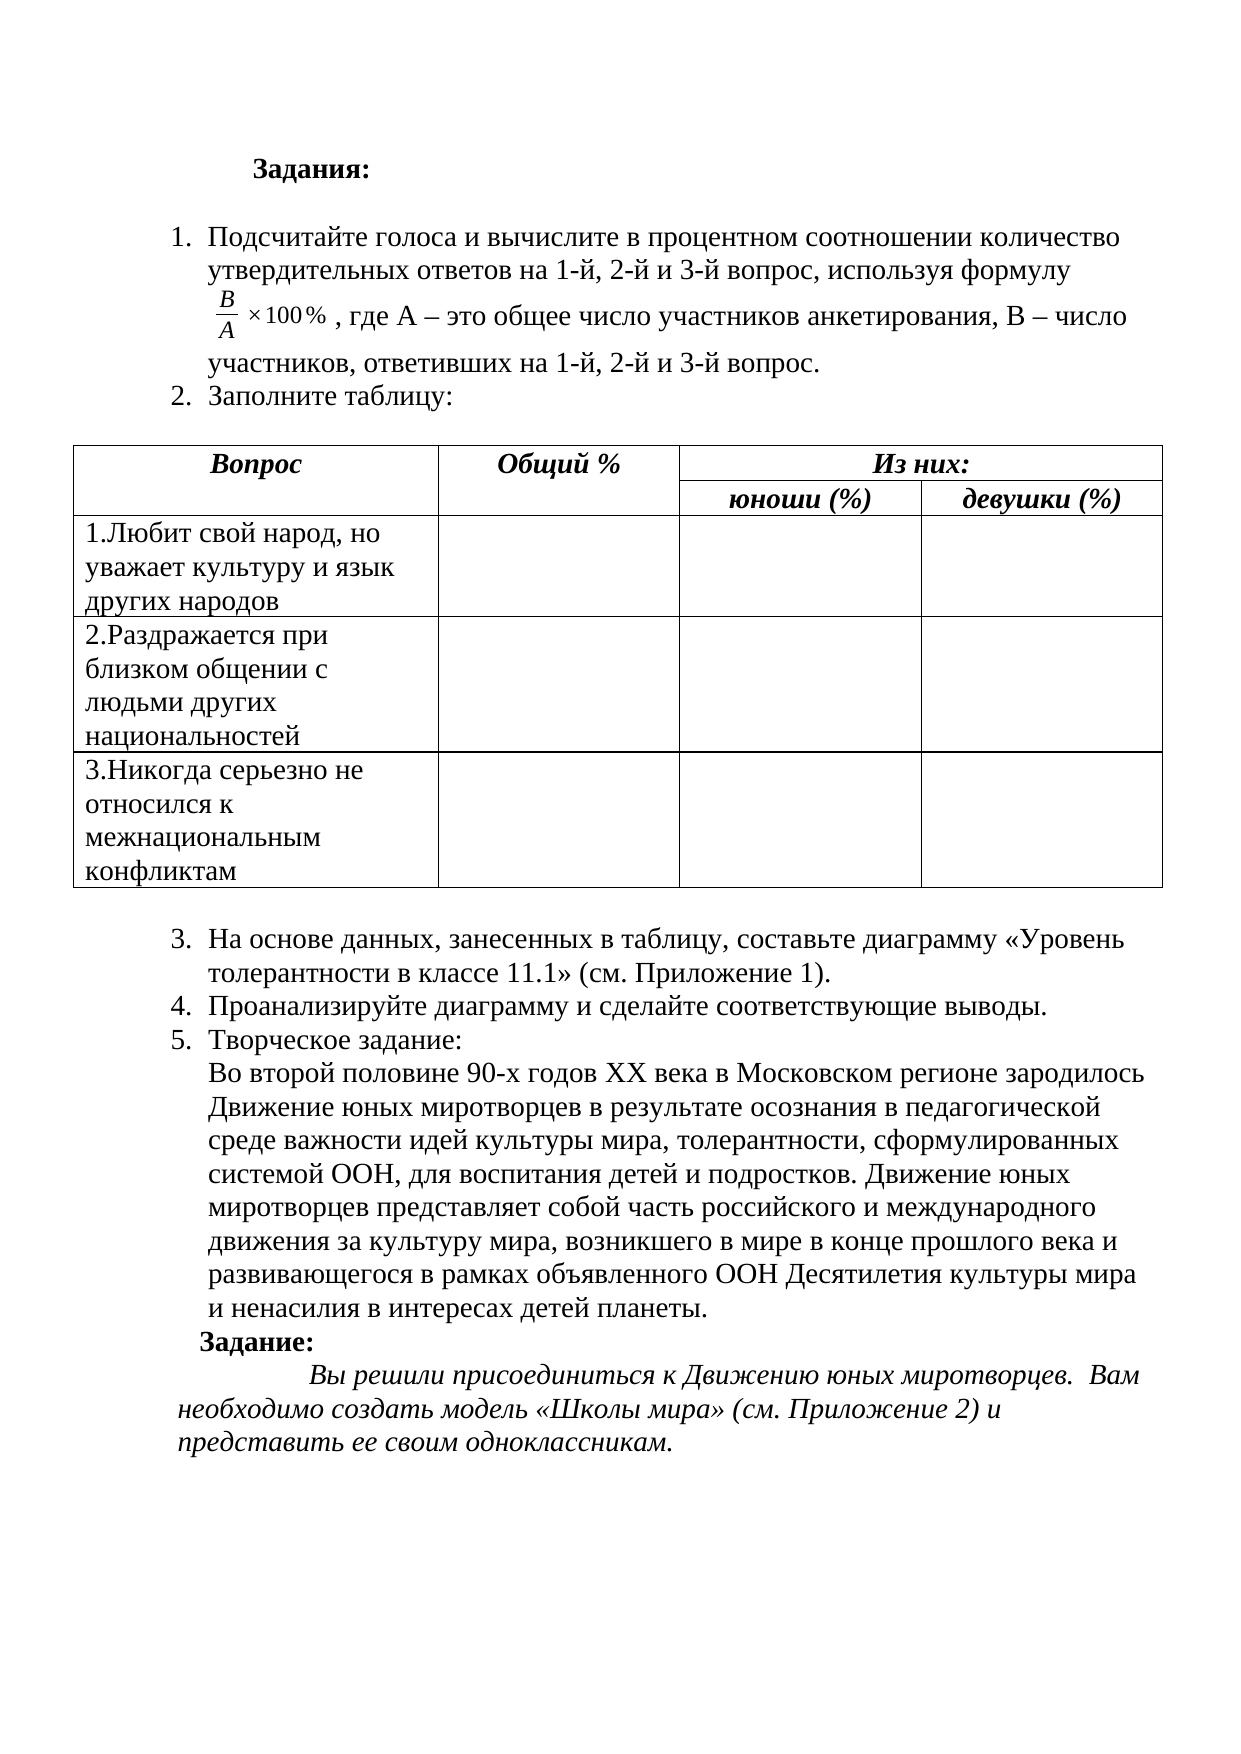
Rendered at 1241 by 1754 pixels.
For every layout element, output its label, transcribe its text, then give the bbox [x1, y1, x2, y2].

table_cell [922, 617, 1162, 751]
list Подсчитайте голоса и вычислите в процентном соотношении количество [170, 219, 1152, 252]
list На основе данных, занесенных в таблицу, составьте диаграмму «Уровень толерантности в классе 11.1» (см. Приложение 1). [170, 921, 1152, 988]
table_header Из них: [680, 446, 1162, 480]
table_cell [439, 617, 679, 751]
list Проанализируйте диаграмму и сделайте соответствующие выводы. [170, 988, 1152, 1022]
text , где А – это общее число участников анкетирования, В – число участников, ответивших на 1-й, 2-й и 3-й вопрос. [207, 286, 1152, 378]
text Во второй половине 90-х годов XX века в Московском регионе зародилось Движение юных миротворцев в результате осознания в педагогической среде важности идей культуры мира, толерантности, сформулированных системой ООН, для воспитания детей и подростков. Движение юных миротворцев представляет собой часть российского и международного движения за культуру мира, возникшего в мире в конце прошлого века и развивающегося в рамках объявленного ООН Десятилетия культуры мира и ненасилия в интересах детей планеты. [208, 1055, 1152, 1324]
table_cell 3.Никогда серьезно не относился к межнациональным конфликтам [74, 753, 438, 887]
text Вы решили присоединиться к Движению юных миротворцев. Вам необходимо создать модель «Школы мира» (см. Приложение 2) и представить ее своим одноклассникам. [177, 1357, 1152, 1458]
table_cell [922, 516, 1162, 616]
list Заполните таблицу: [170, 378, 1152, 412]
list Творческое задание: [170, 1022, 1152, 1055]
table_cell [439, 753, 679, 887]
table_header Вопрос [74, 446, 438, 514]
table_cell девушки (%) [922, 481, 1162, 514]
text Задания: [252, 152, 1152, 185]
table_cell 1.Любит свой народ, но уважает культуру и язык других народов [74, 516, 438, 616]
table_cell [680, 753, 921, 887]
text Задание: [177, 1324, 1152, 1357]
text утвердительных ответов на 1-й, 2-й и 3-й вопрос, используя формулу [207, 252, 1152, 286]
table_cell юноши (%) [680, 481, 921, 514]
table_cell [680, 516, 921, 616]
table_cell [922, 753, 1162, 887]
table_cell [680, 617, 921, 751]
table_cell [439, 516, 679, 616]
table_cell 2.Раздражается при близком общении с людьми других национальностей [74, 617, 438, 751]
table_header Общий % [439, 446, 679, 514]
